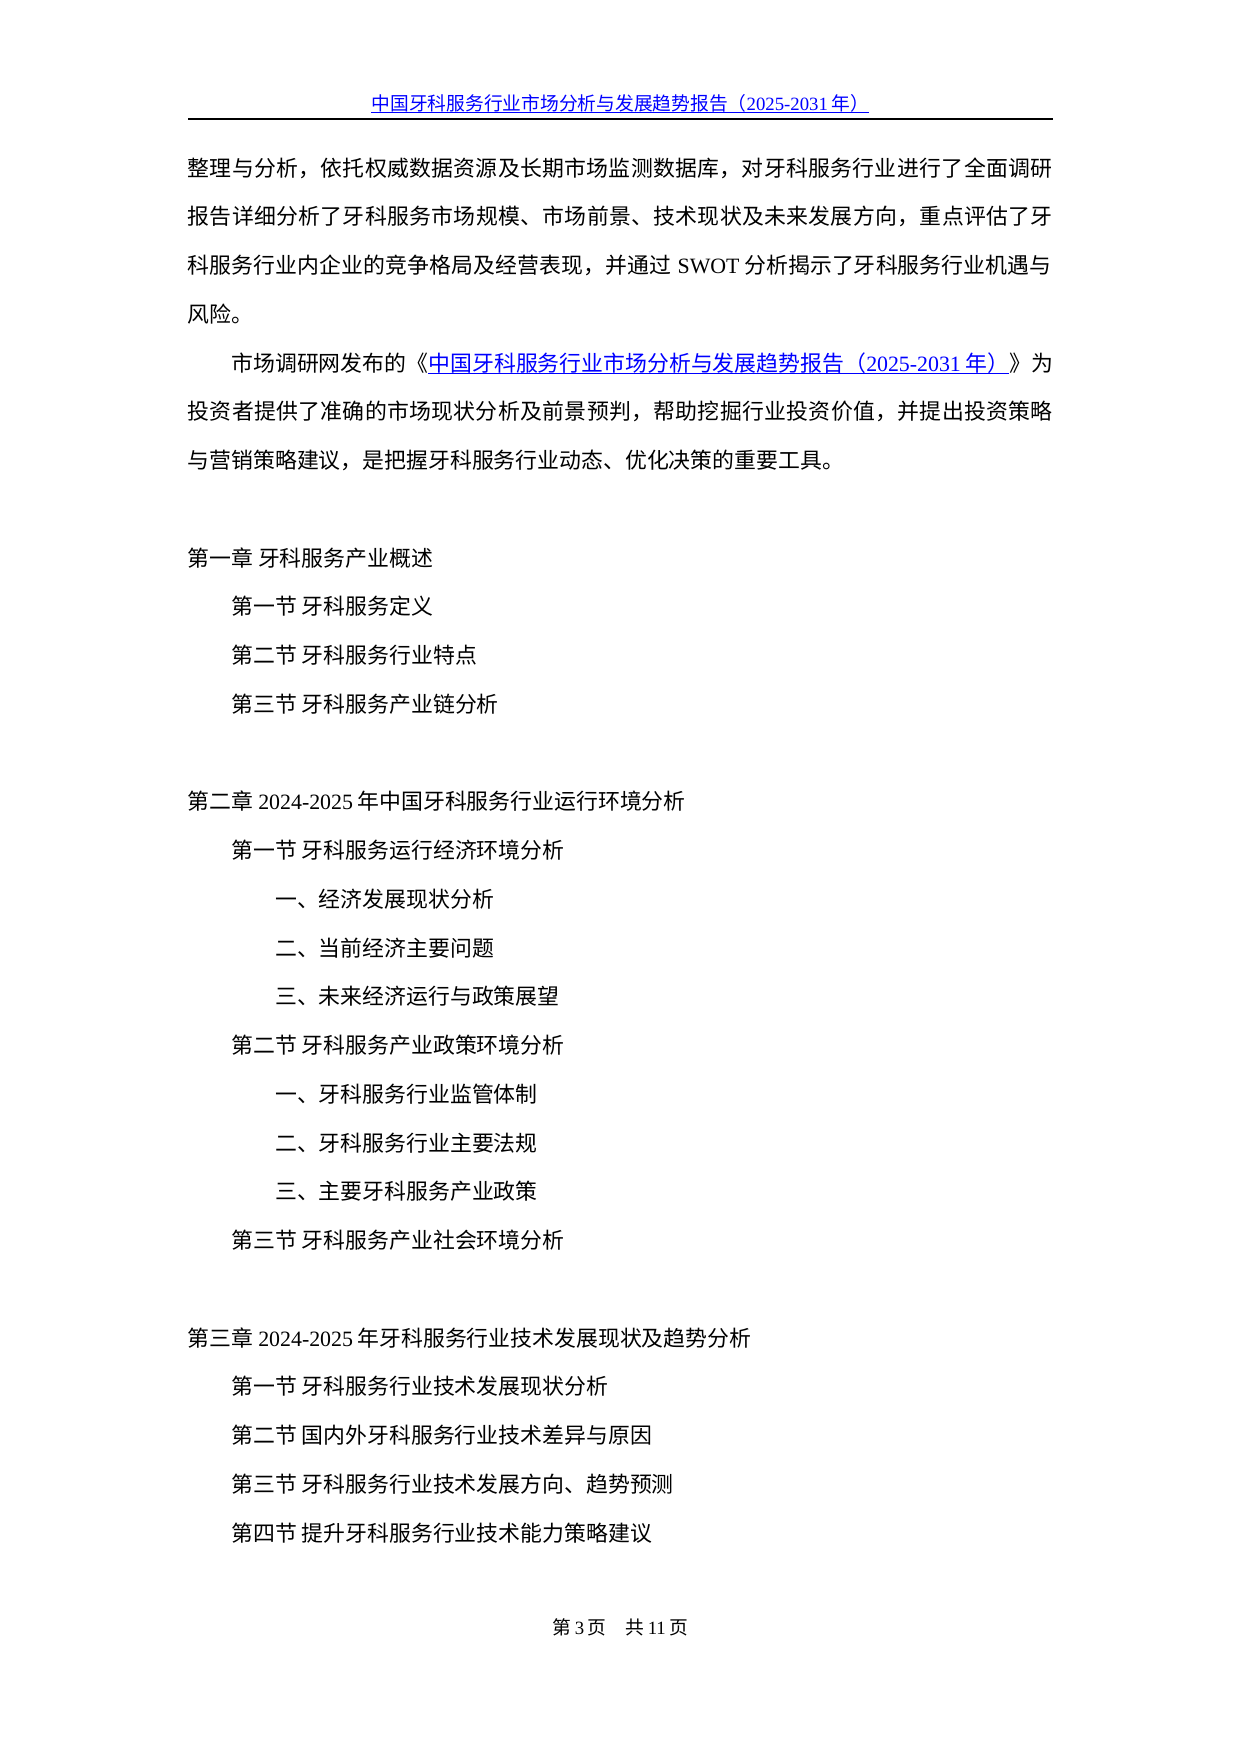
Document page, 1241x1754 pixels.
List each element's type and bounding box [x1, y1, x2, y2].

text [187, 150, 1053, 1548]
